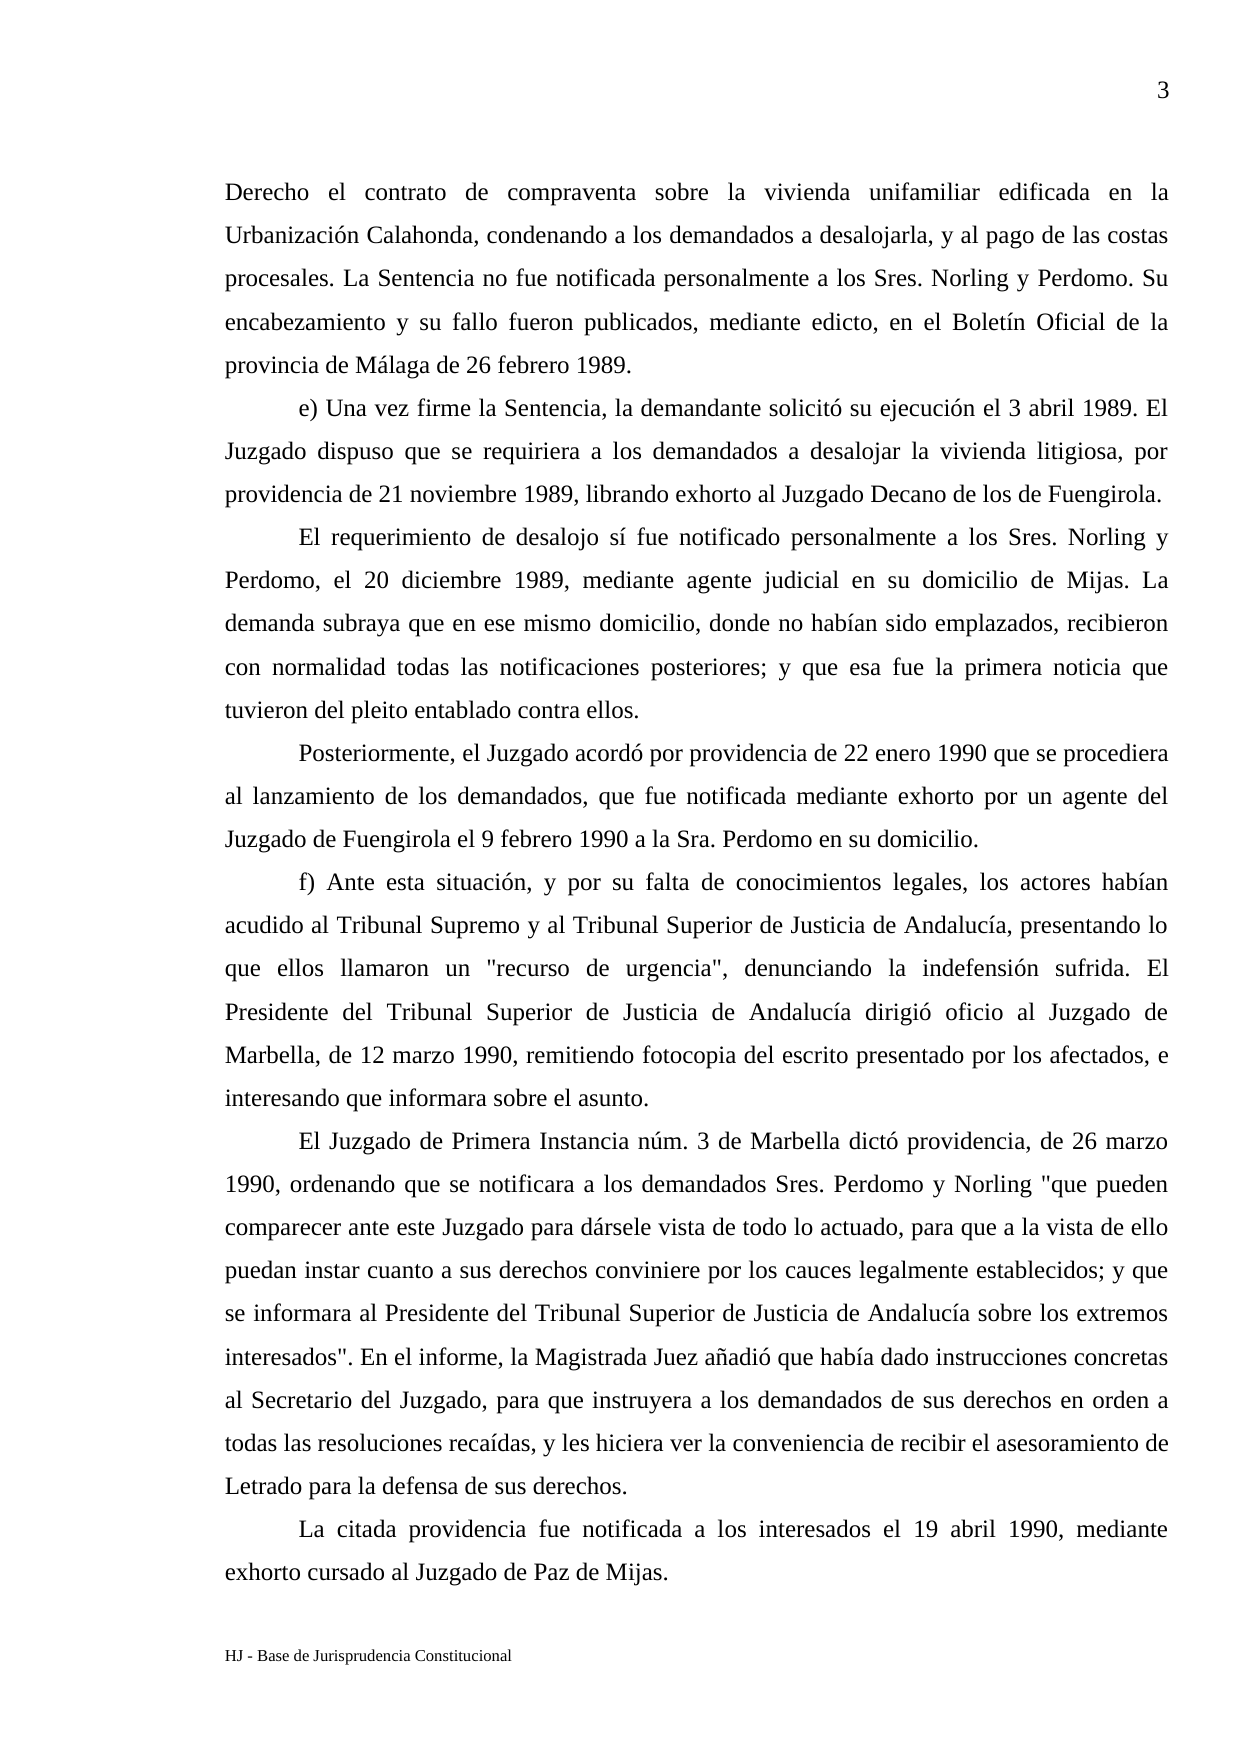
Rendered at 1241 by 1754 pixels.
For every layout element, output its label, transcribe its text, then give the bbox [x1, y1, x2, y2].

text El requerimiento de desalojo sí fue notificado personalmente a los Sres. Norling y Perdomo, el 20 diciembre 1989, mediante agente judicial en su domicilio de Mijas. La demanda subraya que en ese mismo domicilio, donde no habían sido emplazados, recibieron con normalidad todas las notificaciones posteriores; y que esa fue la primera noticia que tuvieron del pleito entablado contra ellos. [224, 522, 1169, 723]
text Posteriormente, el Juzgado acordó por providencia de 22 enero 1990 que se procediera al lanzamiento de los demandados, que fue notificada mediante exhorto por un agente del Juzgado de Fuengirola el 9 febrero 1990 a la Sra. Perdomo en su domicilio. [224, 738, 1169, 853]
text e) Una vez firme la Sentencia, la demandante solicitó su ejecución el 3 abril 1989. El Juzgado dispuso que se requiriera a los demandados a desalojar la vivienda litigiosa, por providencia de 21 noviembre 1989, librando exhorto al Juzgado Decano de los de Fuengirola. [224, 393, 1169, 508]
text El Juzgado de Primera Instancia núm. 3 de Marbella dictó providencia, de 26 marzo 1990, ordenando que se notificara a los demandados Sres. Perdomo y Norling "que pueden comparecer ante este Juzgado para dársele vista de todo lo actuado, para que a la vista de ello puedan instar cuanto a sus derechos conviniere por los cauces legalmente establecidos; y que se informara al Presidente del Tribunal Superior de Justicia de Andalucía sobre los extremos interesados". En el informe, la Magistrada Juez añadió que había dado instrucciones concretas al Secretario del Juzgado, para que instruyera a los demandados de sus derechos en orden a todas las resoluciones recaídas, y les hiciera ver la conveniencia de recibir el asesoramiento de Letrado para la defensa de sus derechos. [224, 1126, 1169, 1500]
text f) Ante esta situación, y por su falta de conocimientos legales, los actores habían acudido al Tribunal Supremo y al Tribunal Superior de Justicia de Andalucía, presentando lo que ellos llamaron un "recurso de urgencia", denunciando la indefensión sufrida. El Presidente del Tribunal Superior de Justicia de Andalucía dirigió oficio al Juzgado de Marbella, de 12 marzo 1990, remitiendo fotocopia del escrito presentado por los afectados, e interesando que informara sobre el asunto. [224, 867, 1169, 1112]
text La citada providencia fue notificada a los interesados el 19 abril 1990, mediante exhorto cursado al Juzgado de Paz de Mijas. [224, 1514, 1169, 1586]
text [224, 177, 1169, 378]
